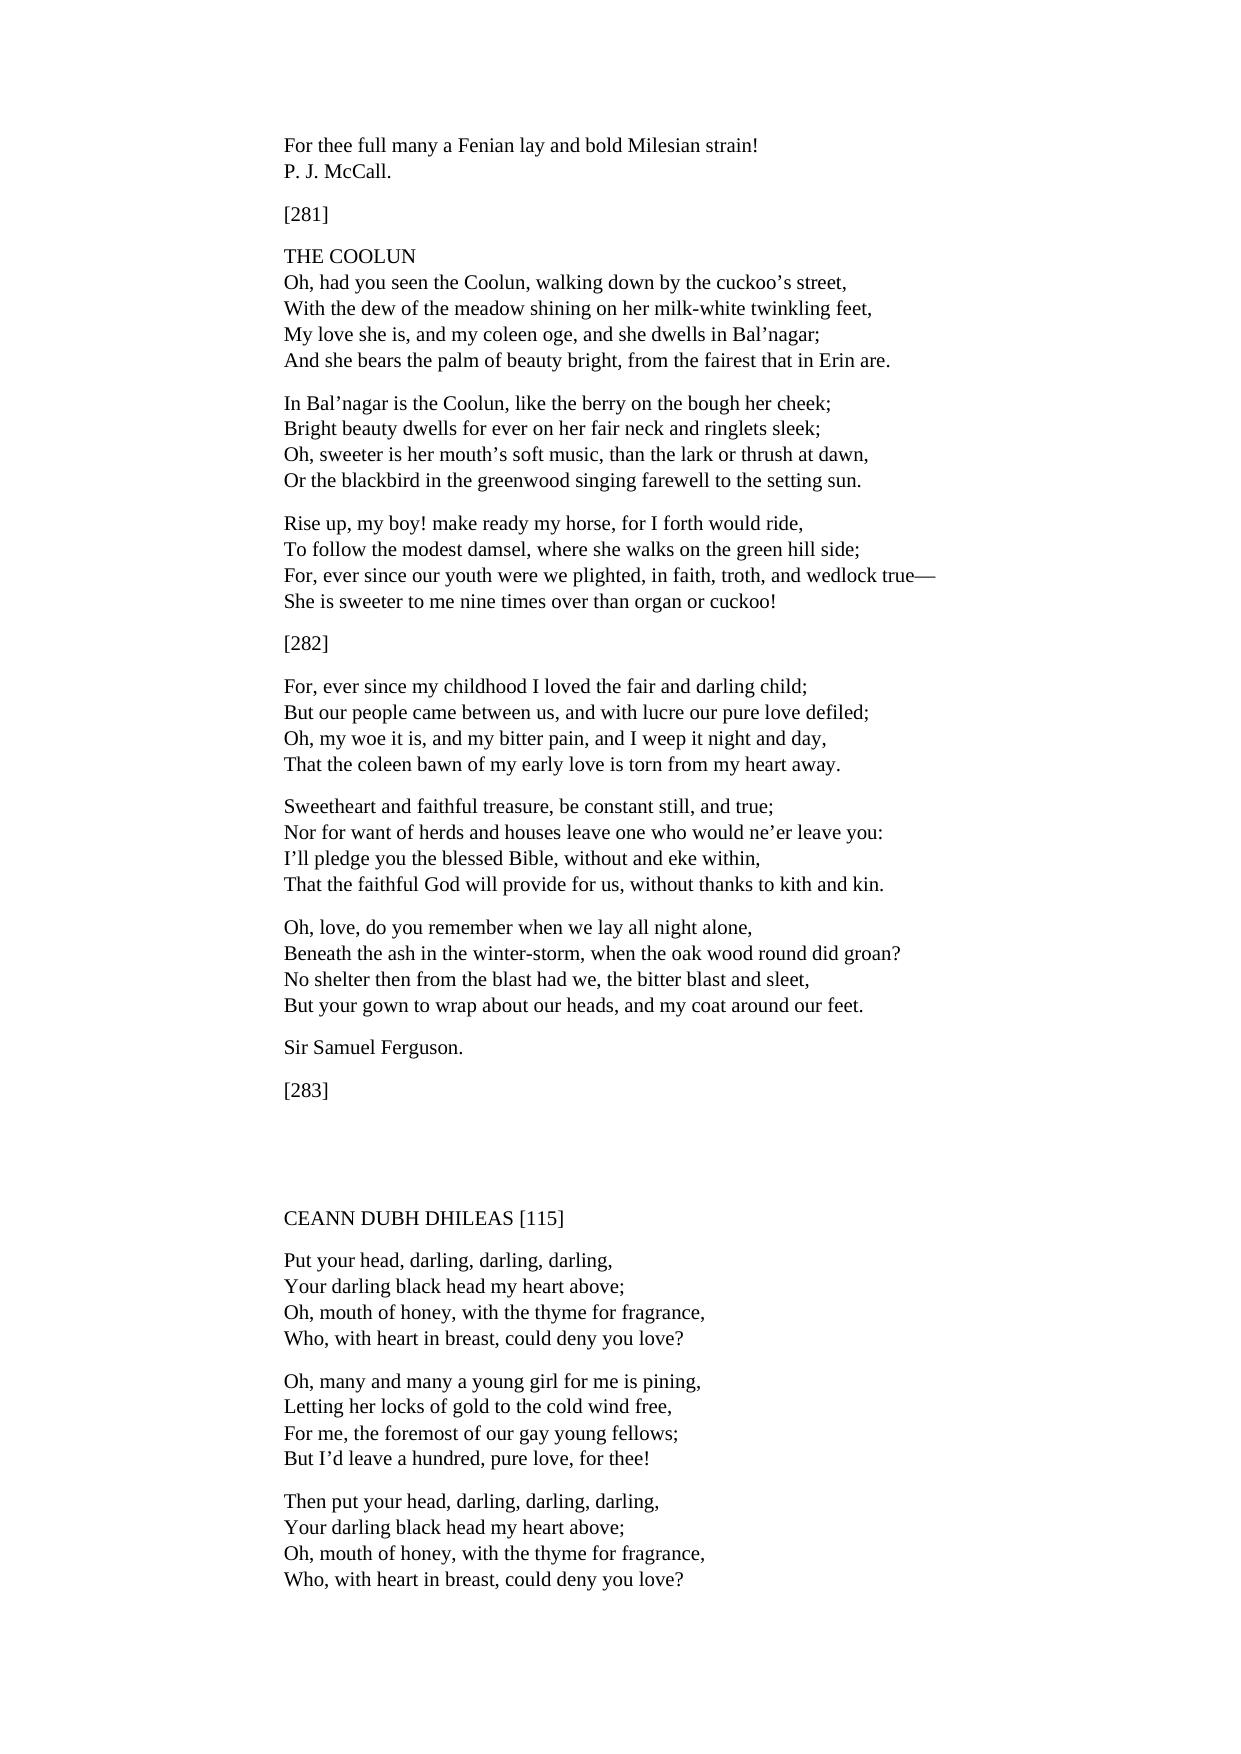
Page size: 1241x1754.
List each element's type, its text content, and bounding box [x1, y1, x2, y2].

text Oh, love, do you remember when we lay all night alone, Beneath the ash in the winter-storm, when the oak wood round did groan? No shelter then from the blast had we, the bitter blast and sleet, But your gown to wrap about our heads, and my coat around our feet. [283, 915, 1010, 1017]
text Sweetheart and faithful treasure, be constant still, and true; Nor for want of herds and houses leave one who would ne’er leave you: I’ll pledge you the blessed Bible, without and eke within, That the faithful God will provide for us, without thanks to kith and kin. [283, 794, 1010, 896]
text Sir Samuel Ferguson. [283, 1035, 1010, 1059]
text Rise up, my boy! make ready my horse, for I forth would ride, To follow the modest damsel, where she walks on the green hill side; For, ever since our youth were we plighted, in faith, troth, and wedlock true— She is sweeter to me nine times over than organ or cuckoo! [283, 511, 1010, 613]
text [281] [283, 201, 1010, 226]
text [283] [283, 1078, 1010, 1102]
text Put your head, darling, darling, darling, Your darling black head my heart above; Oh, mouth of honey, with the thyme for fragrance, Who, with heart in breast, could deny you love? [283, 1248, 1010, 1350]
text In Bal’nagar is the Coolun, like the berry on the bough her cheek; Bright beauty dwells for ever on her fair neck and ringlets sleek; Oh, sweeter is her mouth’s soft music, than the lark or thrush at dawn, Or the blackbird in the greenwood singing farewell to the setting sun. [283, 390, 1010, 492]
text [283, 133, 1010, 183]
text THE COOLUN Oh, had you seen the Coolun, walking down by the cuckoo’s street, With the dew of the meadow shining on her milk-white twinkling feet, My love she is, and my coleen oge, and she dwells in Bal’nagar; And she bears the palm of beauty bright, from the fairest that in Erin are. [283, 244, 1010, 372]
text Then put your head, darling, darling, darling, Your darling black head my heart above; Oh, mouth of honey, with the thyme for fragrance, Who, with heart in breast, could deny you love? [283, 1489, 1010, 1591]
text [282] [283, 631, 1010, 655]
text For, ever since my childhood I loved the fair and darling child; But our people came between us, and with lucre our pure love defiled; Oh, my woe it is, and my bitter pain, and I weep it night and day, That the coleen bawn of my early love is torn from my heart away. [283, 674, 1010, 776]
text Oh, many and many a young girl for me is pining, Letting her locks of gold to the cold wind free, For me, the foremost of our gay young fellows; But I’d leave a hundred, pure love, for thee! [283, 1368, 1010, 1470]
text CEANN DUBH DHILEAS [115] [283, 1206, 1010, 1229]
